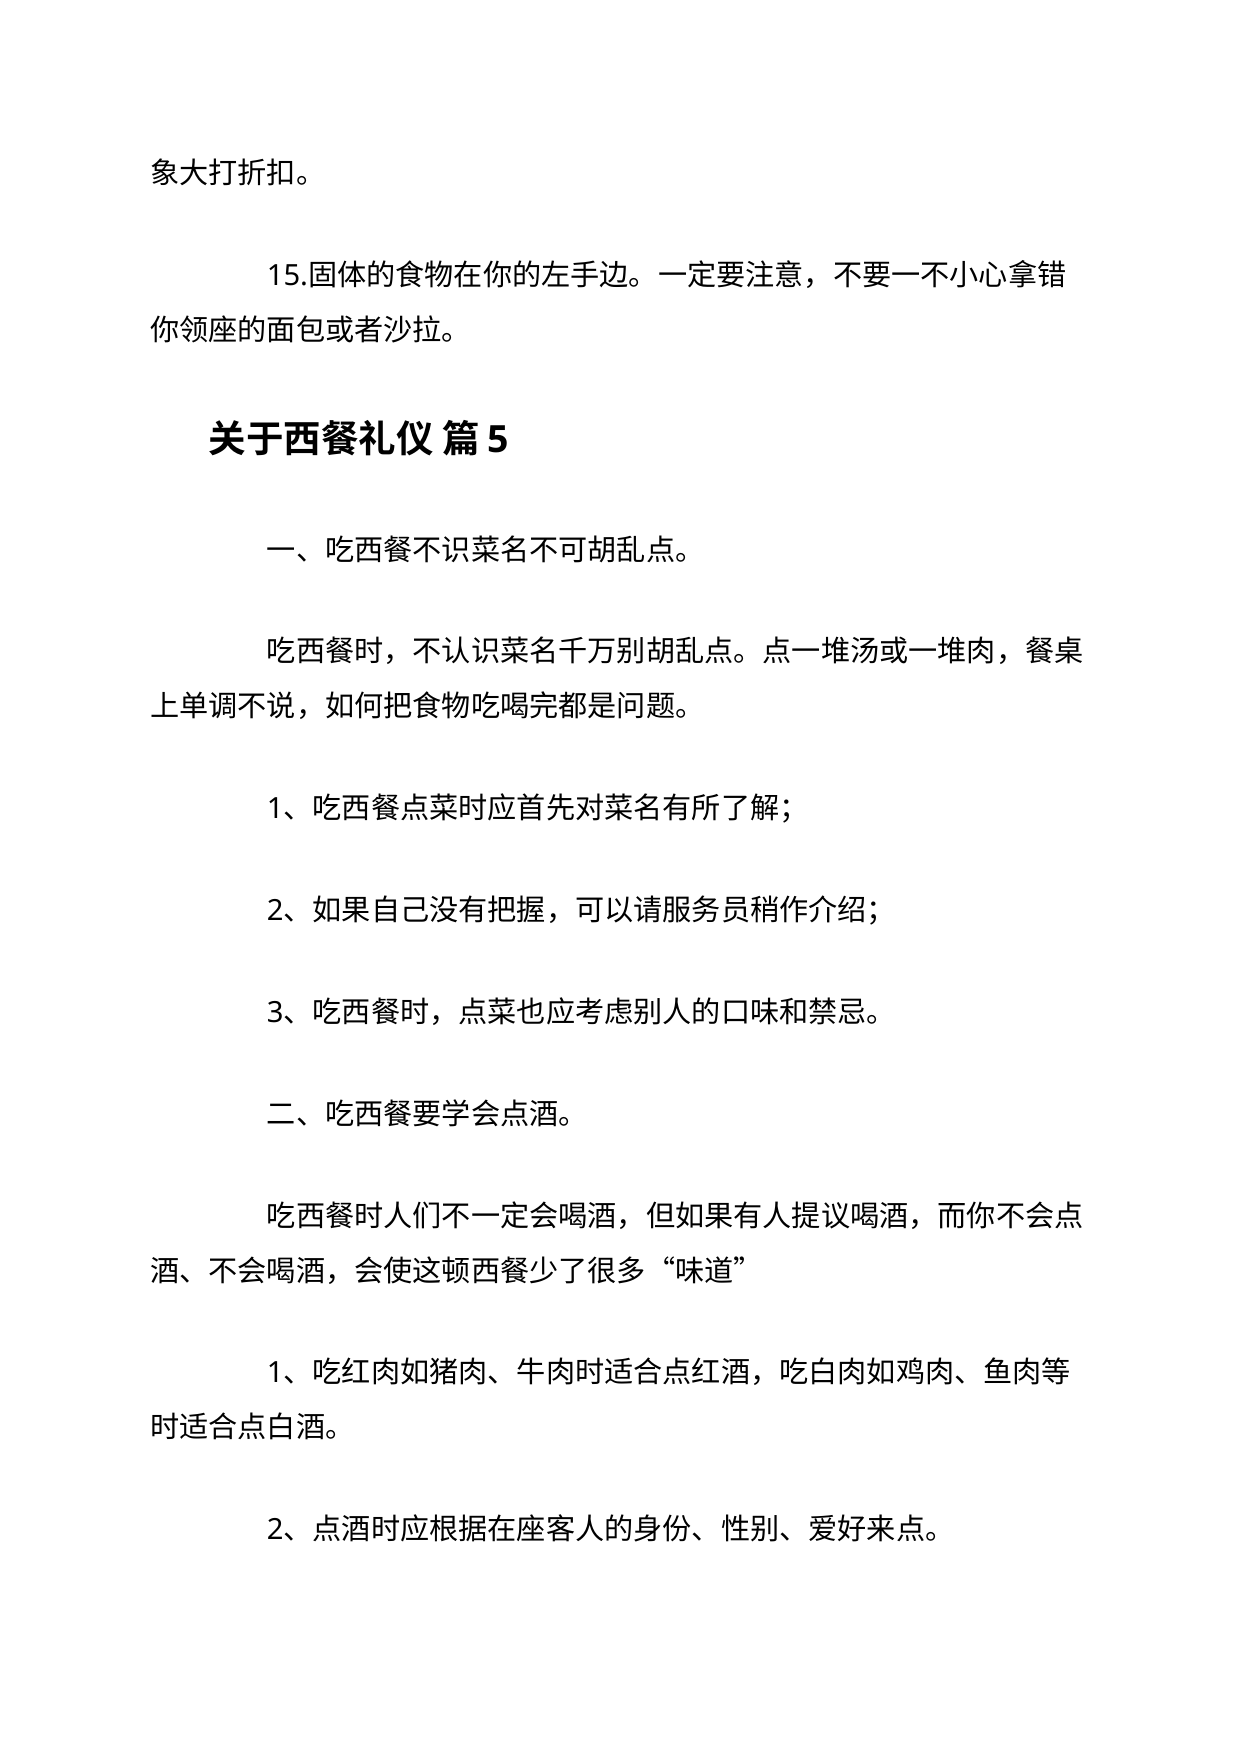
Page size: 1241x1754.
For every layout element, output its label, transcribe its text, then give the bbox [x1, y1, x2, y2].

text 关于西餐礼仪 篇5 [150, 408, 1090, 463]
text 1、吃西餐点菜时应首先对菜名有所了解； [150, 784, 1090, 827]
text 二、吃西餐要学会点酒。 [150, 1091, 1090, 1133]
text 3、吃西餐时，点菜也应考虑别人的口味和禁忌。 [150, 988, 1090, 1031]
text 2、点酒时应根据在座客人的身份、性别、爱好来点。 [150, 1506, 1090, 1548]
text 吃西餐时，不认识菜名千万别胡乱点。点一堆汤或一堆肉，餐桌上单调不说，如何把食物吃喝完都是问题。 [150, 628, 1090, 725]
text 2、如果自己没有把握，可以请服务员稍作介绍； [150, 887, 1090, 929]
text 1、吃红肉如猪肉、牛肉时适合点红酒，吃白肉如鸡肉、鱼肉等时适合点白酒。 [150, 1349, 1090, 1446]
text 吃西餐时人们不一定会喝酒，但如果有人提议喝酒，而你不会点酒、不会喝酒，会使这顿西餐少了很多“味道” [150, 1192, 1090, 1289]
text 15.固体的食物在你的左手边。一定要注意，不要一不小心拿错你领座的面包或者沙拉。 [150, 252, 1090, 349]
text 一、吃西餐不识菜名不可胡乱点。 [150, 526, 1090, 568]
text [150, 150, 1090, 192]
